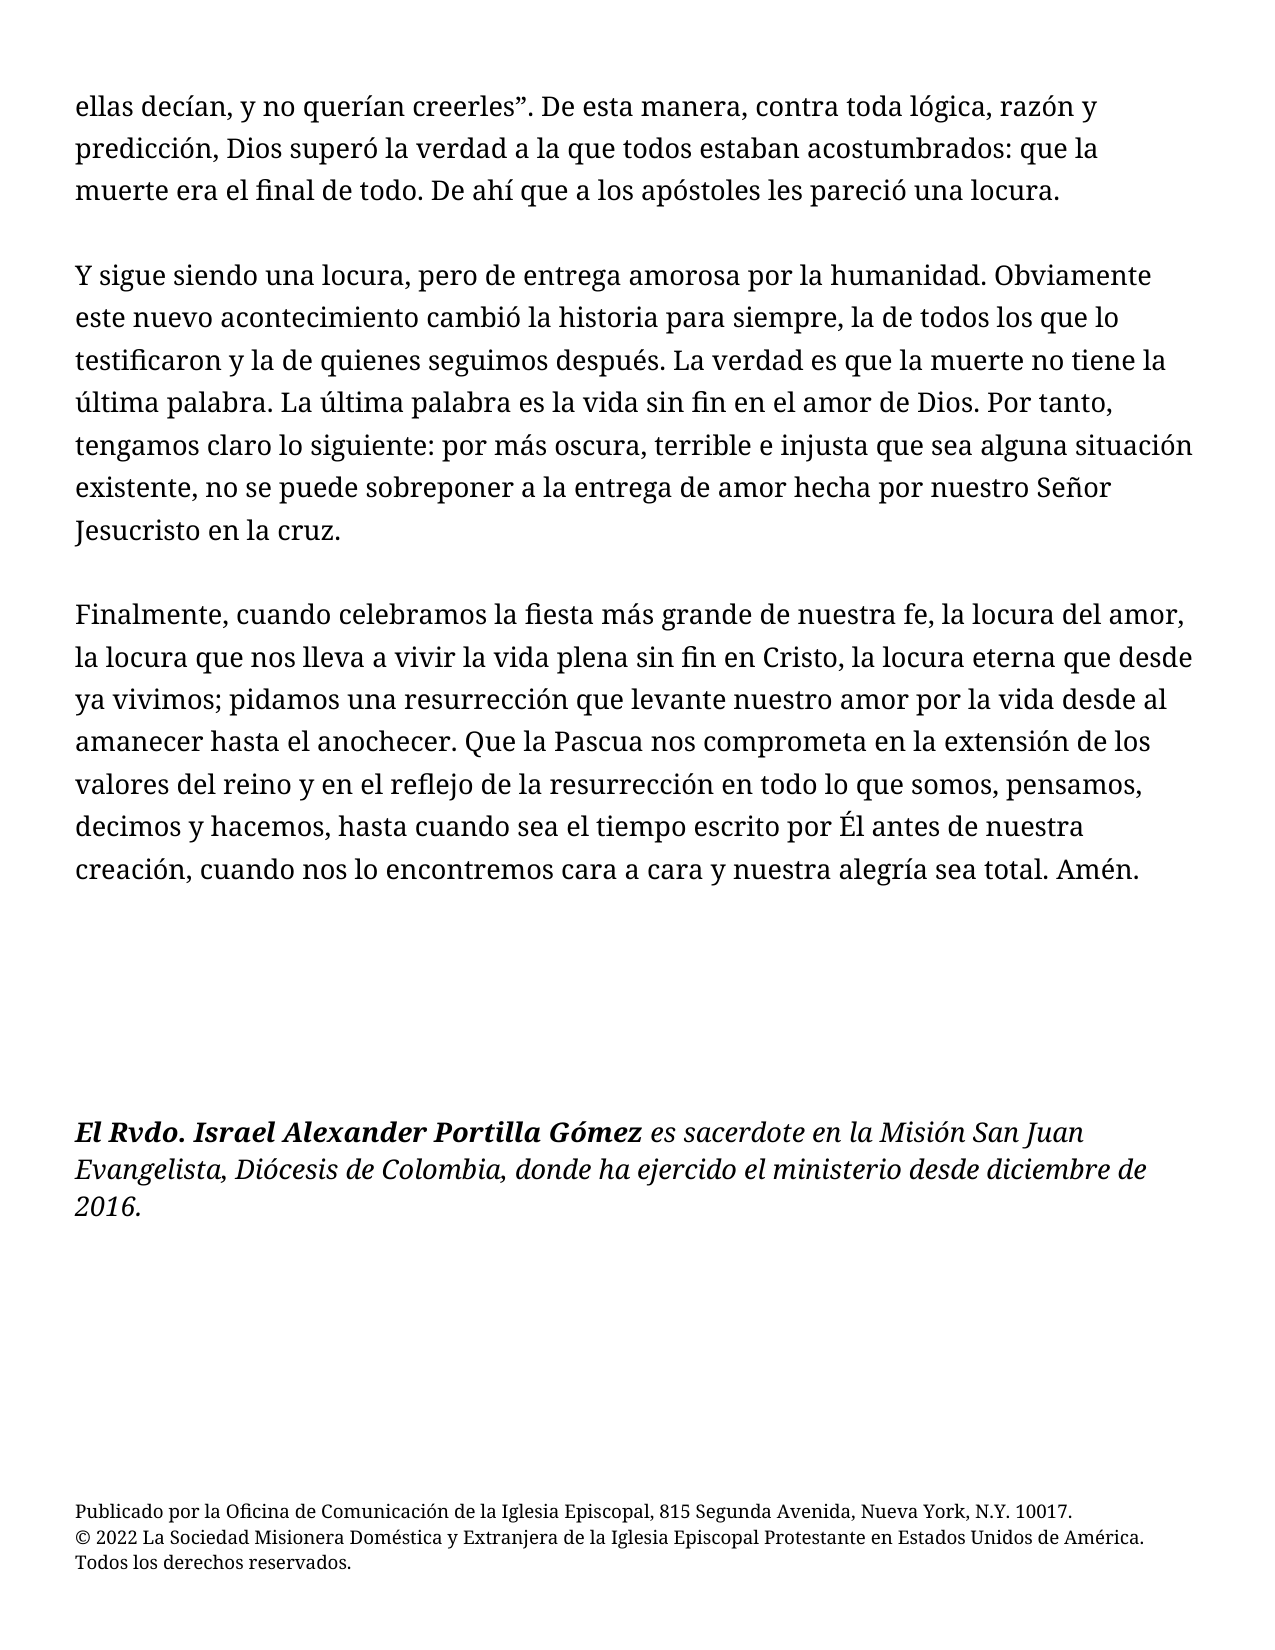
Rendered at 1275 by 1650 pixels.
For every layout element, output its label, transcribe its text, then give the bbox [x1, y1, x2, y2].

text El Rvdo. Israel Alexander Portilla Gómez es sacerdote en la Misión San Juan Evangelista, Diócesis de Colombia, donde ha ejercido el ministerio desde diciembre de 2016. [75, 1114, 1200, 1224]
subtitle Finalmente, cuando celebramos la fiesta más grande de nuestra fe, la locura del amor, la locura que nos lleva a vivir la vida plena sin fin en Cristo, la locura eterna que desde ya vivimos; pidamos una resurrección que levante nuestro amor por la vida desde al amanecer hasta el anochecer. Que la Pascua nos comprometa en la extensión de los valores del reino y en el reflejo de la resurrección en todo lo que somos, pensamos, decimos y hacemos, hasta cuando sea el tiempo escrito por Él antes de nuestra creación, cuando nos lo encontremos cara a cara y nuestra alegría sea total. Amén. [75, 596, 1200, 887]
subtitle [75, 87, 1200, 209]
subtitle Y sigue siendo una locura, pero de entrega amorosa por la humanidad. Obviamente este nuevo acontecimiento cambió la historia para siempre, la de todos los que lo testificaron y la de quienes seguimos después. La verdad es que la muerte no tiene la última palabra. La última palabra es la vida sin fin en el amor de Dios. Por tanto, tengamos claro lo siguiente: por más oscura, terrible e injusta que sea alguna situación existente, no se puede sobreponer a la entrega de amor hecha por nuestro Señor Jesucristo en la cruz. [75, 257, 1200, 548]
